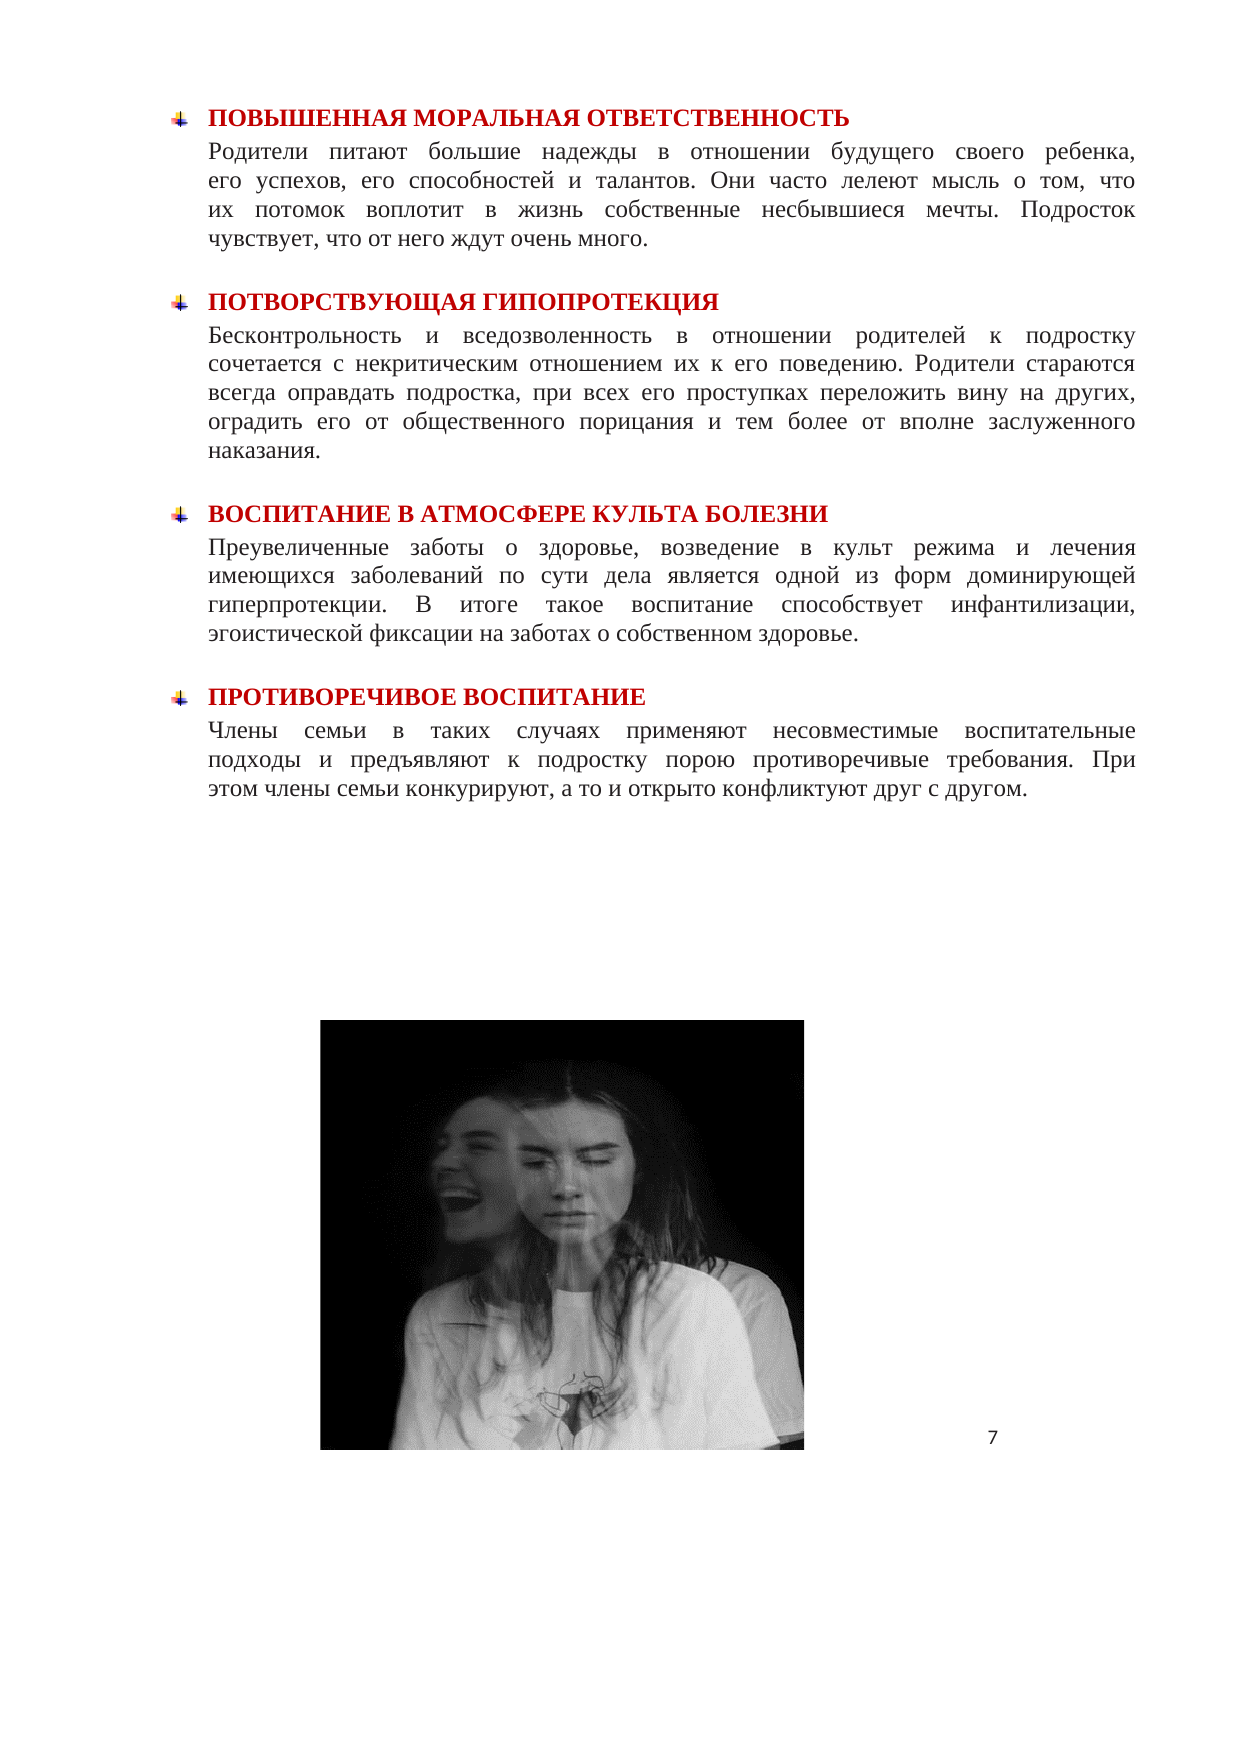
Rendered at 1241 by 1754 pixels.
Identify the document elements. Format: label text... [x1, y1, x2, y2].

picture [171, 689, 188, 706]
list ПОТВОРСТВУЮЩАЯ ГИПОПРОТЕКЦИЯ [170, 287, 1137, 316]
picture [171, 293, 188, 311]
list ВОСПИТАНИЕ В АТМОСФЕРЕ КУЛЬТА БОЛЕЗНИ [170, 499, 1137, 528]
text Преувеличенные заботы о здоровье, возведение в культ режима и лечения имеющихся заболеваний по сути дела является одной из форм доминирующей гиперпротекции. В итоге такое воспитание способствует инфантилизации, эгоистической фиксации на заботах о собственном здоровье. [208, 532, 1137, 647]
text Бесконтрольность и вседозволенность в отношении родителей к подростку сочетается с некритическим отношением их к его поведению. Родители стараются всегда оправдать подростка, при всех его проступках переложить вину на других, оградить его от общественного порицания и тем более от вполне заслуженного наказания. [208, 320, 1137, 463]
picture [171, 505, 188, 523]
picture [171, 110, 188, 127]
list ПРОТИВОРЕЧИВОЕ ВОСПИТАНИЕ [170, 682, 1137, 711]
text Члены семьи в таких случаях применяют несовместимые воспитательные подходы и предъявляют к подростку порою противоречивые требования. При этом члены семьи конкурируют, а то и открыто конфликтуют друг с другом. [208, 715, 1137, 801]
text Родители питают большие надежды в отношении будущего своего ребенка, его успехов, его способностей и талантов. Они часто лелеют мысль о том, что их потомок воплотит в жизнь собственные несбывшиеся мечты. Подросток чувствует, что от него ждут очень много. [208, 136, 1137, 251]
picture [320, 1020, 805, 1450]
list ПОВЫШЕННАЯ МОРАЛЬНАЯ ОТВЕТСТВЕННОСТЬ [170, 103, 1137, 132]
